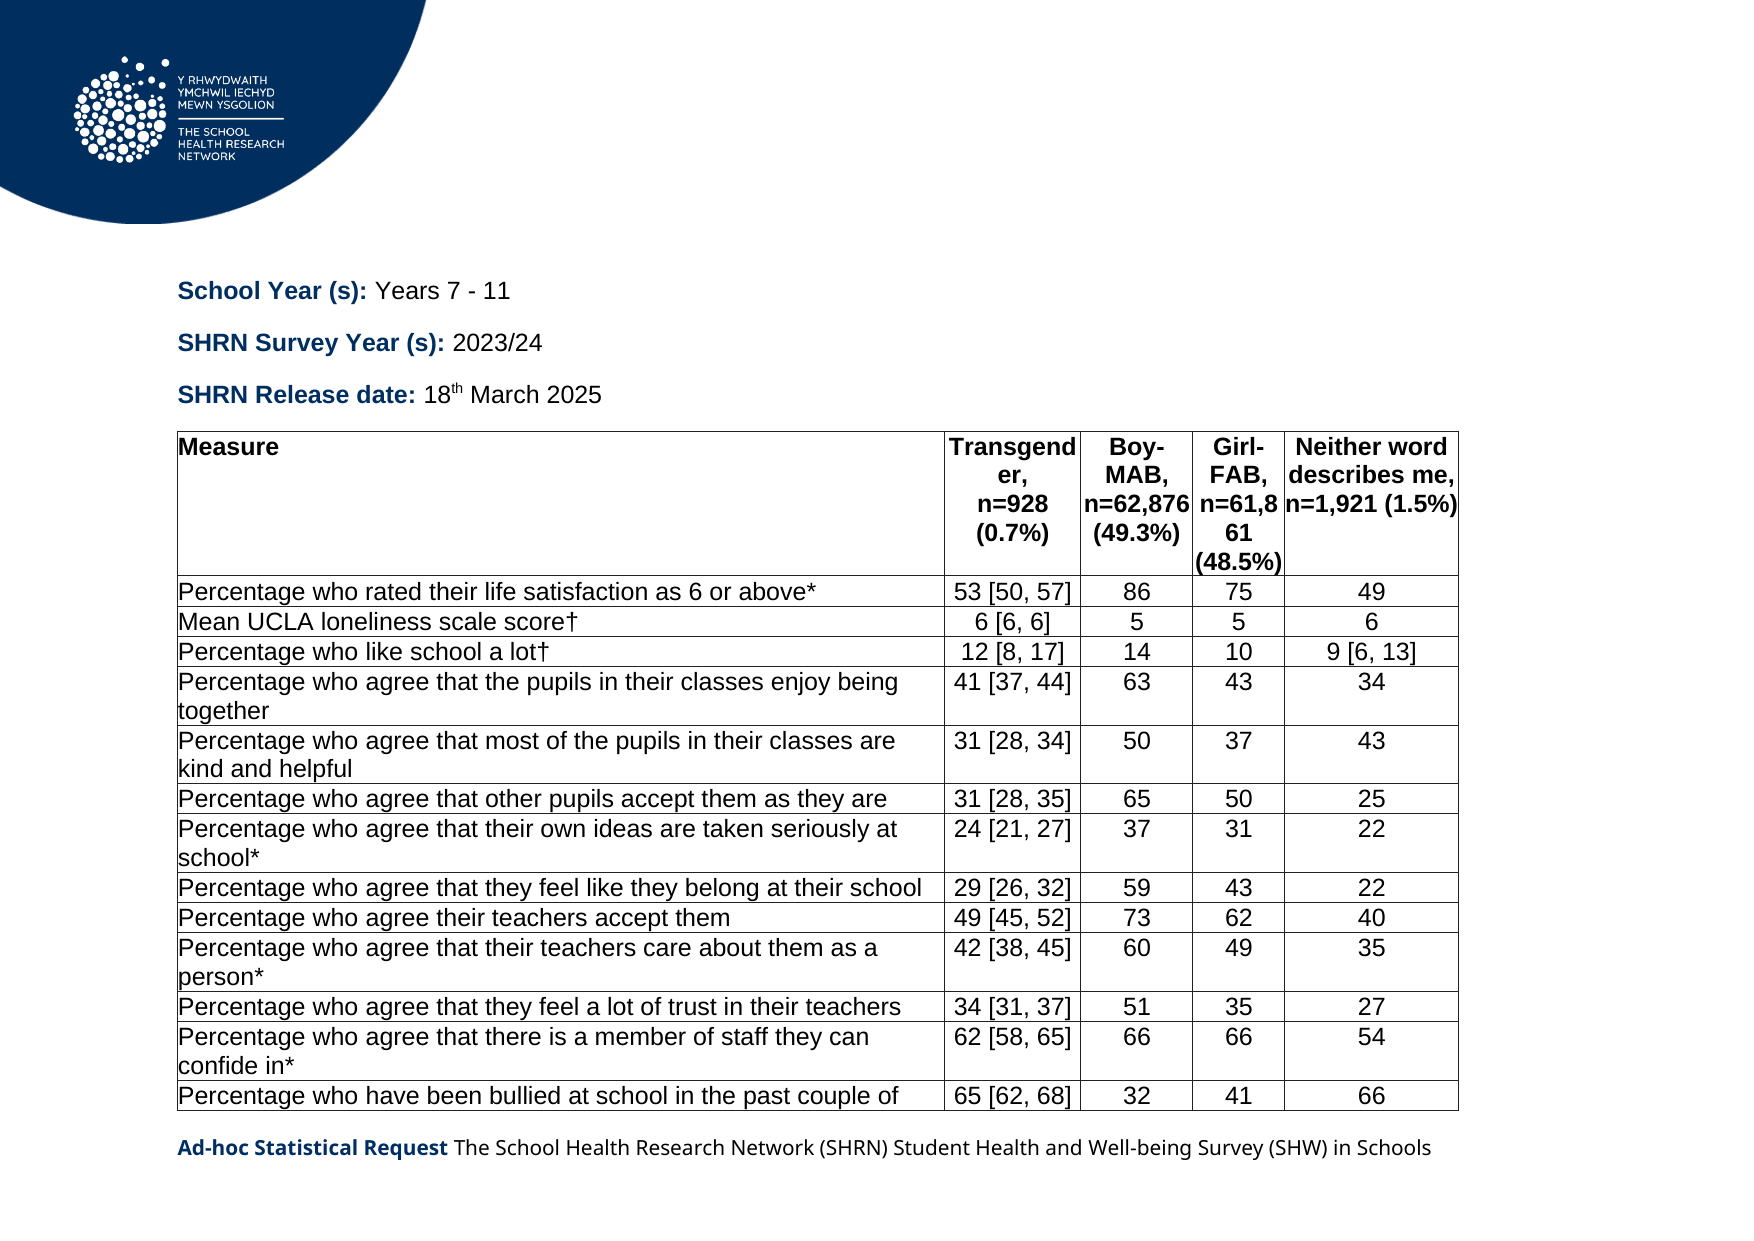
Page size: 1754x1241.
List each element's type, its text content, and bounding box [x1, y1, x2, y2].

table_cell 41 [1193, 1081, 1284, 1110]
table_cell 41 [37, 44] [945, 667, 1080, 724]
table_cell Percentage who agree that other pupils accept them as they are [178, 784, 944, 813]
table_cell 12 [8, 17] [945, 637, 1080, 666]
table_cell 59 [1081, 873, 1192, 902]
table_cell 43 [1285, 726, 1458, 783]
table_cell 32 [1081, 1081, 1192, 1110]
table_cell Mean UCLA loneliness scale score† [178, 607, 944, 636]
table_cell 25 [1285, 784, 1458, 813]
table_cell 6 [1285, 607, 1458, 636]
table_cell 10 [1193, 637, 1284, 666]
table_cell 54 [1285, 1022, 1458, 1079]
table_cell 49 [45, 52] [945, 903, 1080, 932]
table_header Girl-FAB, n=61,861 (48.5%) [1193, 432, 1284, 575]
table_cell 66 [1193, 1022, 1284, 1079]
table_header Transgender, n=928 (0.7%) [945, 432, 1080, 575]
text SHRN Survey Year (s): 2023/24 [177, 326, 1459, 358]
table_cell 34 [1285, 667, 1458, 724]
table_header Measure [178, 432, 944, 575]
table_cell Percentage who agree their teachers accept them [178, 903, 944, 932]
table_cell 5 [1081, 607, 1192, 636]
table_cell 49 [1285, 576, 1458, 606]
table_cell 66 [1081, 1022, 1192, 1079]
table_cell 29 [26, 32] [945, 873, 1080, 902]
table_cell 40 [1285, 903, 1458, 932]
text School Year (s): Years 7 - 11 [177, 274, 1459, 306]
table_cell 62 [58, 65] [945, 1022, 1080, 1079]
table_cell 9 [6, 13] [1285, 637, 1458, 666]
table_cell 65 [1081, 784, 1192, 813]
table_cell 35 [1285, 933, 1458, 991]
table_cell 31 [28, 35] [945, 784, 1080, 813]
table_cell 22 [1285, 873, 1458, 902]
table_cell 66 [1285, 1081, 1458, 1110]
table_cell 14 [1081, 637, 1192, 666]
table_cell Percentage who agree that they feel a lot of trust in their teachers [178, 992, 944, 1021]
table_cell 6 [6, 6] [945, 607, 1080, 636]
table_cell 86 [1081, 576, 1192, 606]
table_cell 34 [31, 37] [945, 992, 1080, 1021]
table_cell 60 [1081, 933, 1192, 991]
table_cell 43 [1193, 873, 1284, 902]
table_cell Percentage who rated their life satisfaction as 6 or above* [178, 576, 944, 606]
table_cell 53 [50, 57] [945, 576, 1080, 606]
table_cell Percentage who like school a lot† [178, 637, 944, 666]
table_cell 22 [1285, 814, 1458, 872]
table_cell Percentage who agree that their teachers care about them as a person* [178, 933, 944, 991]
table_cell 62 [1193, 903, 1284, 932]
table_cell 43 [1193, 667, 1284, 724]
table_cell 65 [62, 68] [945, 1081, 1080, 1110]
table_cell Percentage who have been bullied at school in the past couple of months* [178, 1081, 944, 1110]
table_cell 73 [1081, 903, 1192, 932]
table_cell 37 [1193, 726, 1284, 783]
picture [0, 0, 433, 224]
table_cell 24 [21, 27] [945, 814, 1080, 872]
table_cell 31 [28, 34] [945, 726, 1080, 783]
table_cell 75 [1193, 576, 1284, 606]
table_cell 37 [1081, 814, 1192, 872]
table_cell 31 [1193, 814, 1284, 872]
text SHRN Release date: 18th March 2025 [177, 378, 1459, 410]
table_cell Percentage who agree that the pupils in their classes enjoy being together [178, 667, 944, 724]
table_cell 51 [1081, 992, 1192, 1021]
table_cell 63 [1081, 667, 1192, 724]
table_cell 5 [1193, 607, 1284, 636]
table_cell 27 [1285, 992, 1458, 1021]
table_cell 42 [38, 45] [945, 933, 1080, 991]
table_header Boy-MAB, n=62,876 (49.3%) [1081, 432, 1192, 575]
table_cell Percentage who agree that most of the pupils in their classes are kind and helpful [178, 726, 944, 783]
table_cell Percentage who agree that their own ideas are taken seriously at school* [178, 814, 944, 872]
table_cell Percentage who agree that there is a member of staff they can confide in* [178, 1022, 944, 1079]
table_header Neither word describes me, n=1,921 (1.5%) [1285, 432, 1458, 575]
table_cell Percentage who agree that they feel like they belong at their school [178, 873, 944, 902]
table_cell 49 [1193, 933, 1284, 991]
table_cell 35 [1193, 992, 1284, 1021]
table_cell 50 [1193, 784, 1284, 813]
table_cell 50 [1081, 726, 1192, 783]
